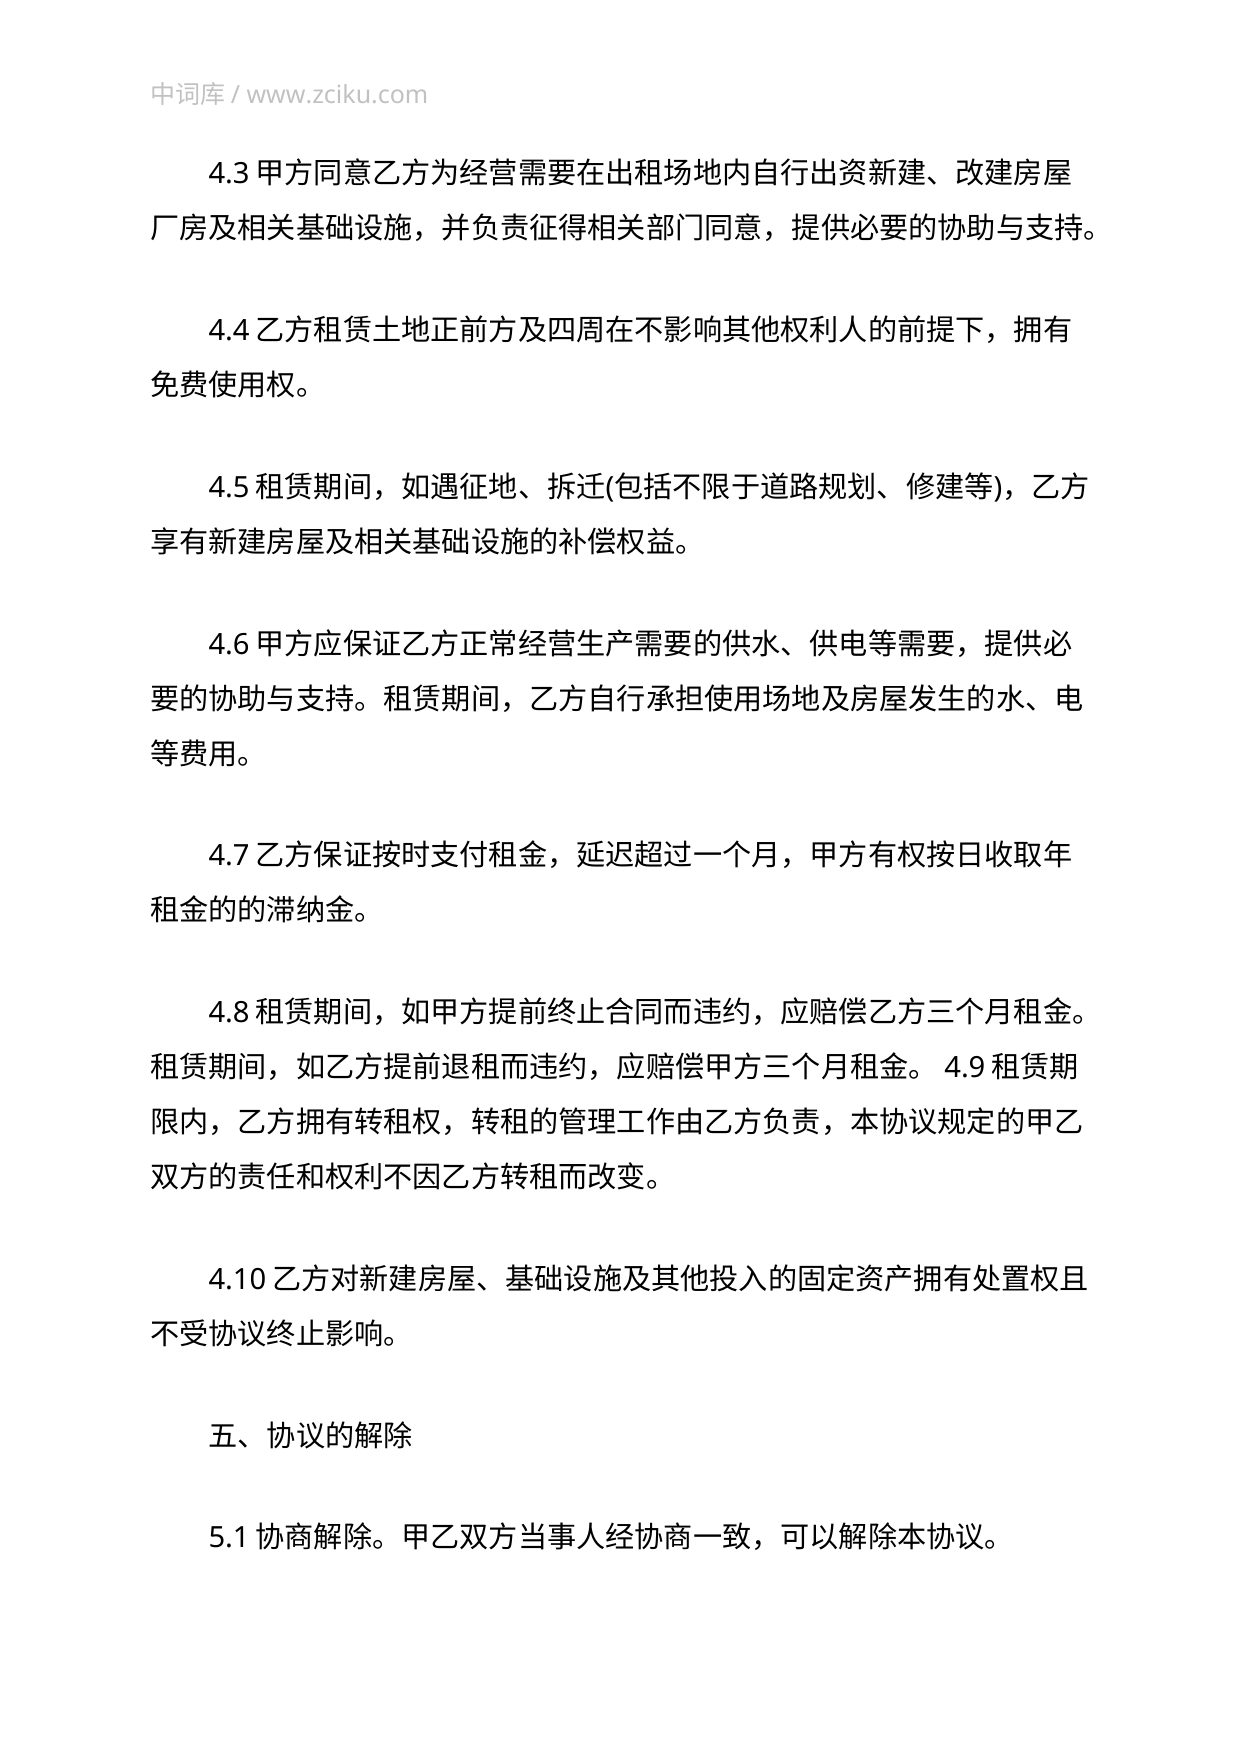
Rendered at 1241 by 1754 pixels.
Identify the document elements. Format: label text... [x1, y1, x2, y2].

text 4.8租赁期间，如甲方提前终止合同而违约，应赔偿乙方三个月租金。租赁期间，如乙方提前退租而违约，应赔偿甲方三个月租金。 4.9租赁期限内，乙方拥有转租权，转租的管理工作由乙方负责，本协议规定的甲乙双方的责任和权利不因乙方转租而改变。 [150, 989, 1090, 1196]
text 4.4乙方租赁土地正前方及四周在不影响其他权利人的前提下，拥有免费使用权。 [150, 307, 1090, 404]
text 4.7乙方保证按时支付租金，延迟超过一个月，甲方有权按日收取年租金的的滞纳金。 [150, 832, 1090, 929]
text 五、协议的解除 [150, 1412, 1090, 1454]
text 5.1协商解除。甲乙双方当事人经协商一致，可以解除本协议。 [150, 1514, 1090, 1556]
text 4.6甲方应保证乙方正常经营生产需要的供水、供电等需要，提供必要的协助与支持。租赁期间，乙方自行承担使用场地及房屋发生的水、电等费用。 [150, 620, 1090, 772]
text 4.5租赁期间，如遇征地、拆迁(包括不限于道路规划、修建等)，乙方享有新建房屋及相关基础设施的补偿权益。 [150, 463, 1090, 561]
text 4.3甲方同意乙方为经营需要在出租场地内自行出资新建、改建房屋厂房及相关基础设施，并负责征得相关部门同意，提供必要的协助与支持。 [150, 150, 1090, 247]
text 4.10乙方对新建房屋、基础设施及其他投入的固定资产拥有处置权且不受协议终止影响。 [150, 1255, 1090, 1353]
